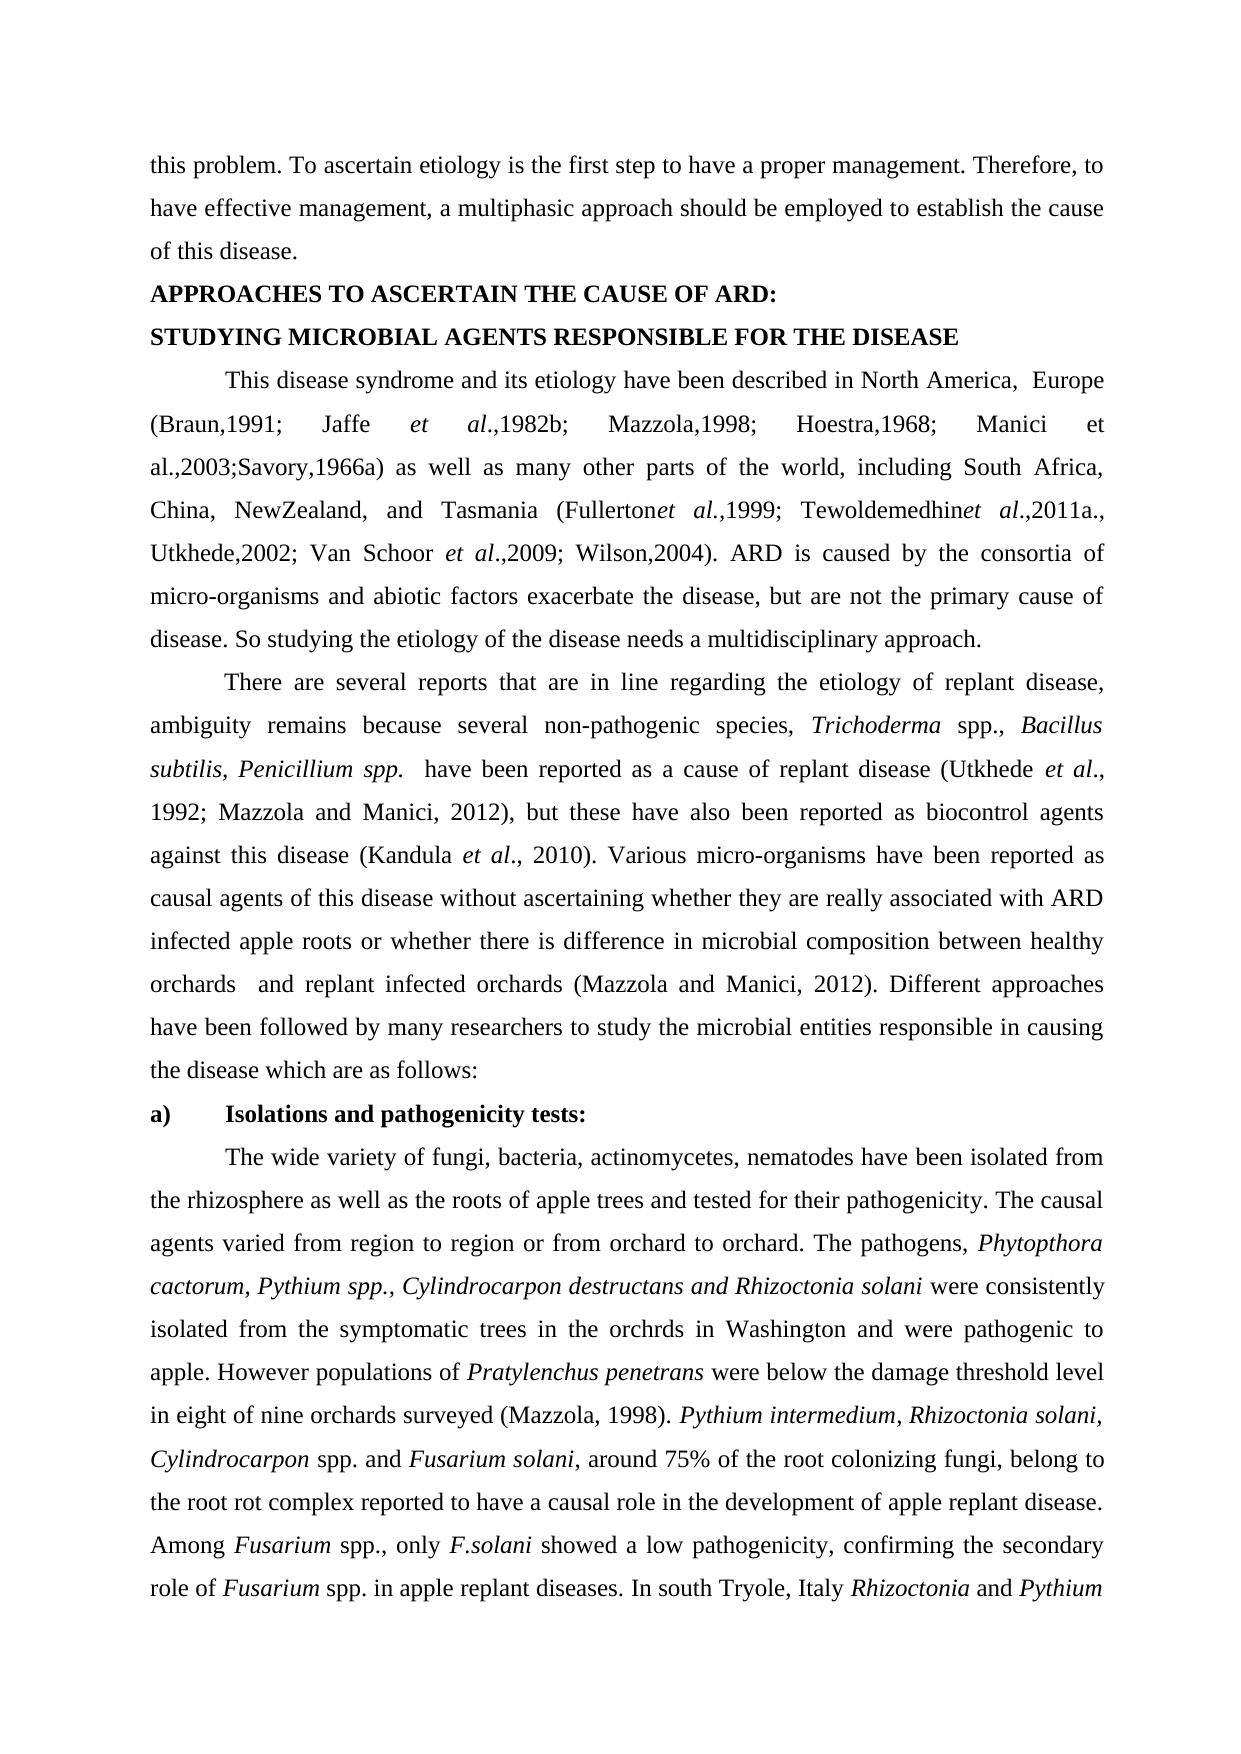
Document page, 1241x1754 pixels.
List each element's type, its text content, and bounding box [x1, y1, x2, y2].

text There are several reports that are in line regarding the etiology of replant disease, ambiguity remains because several non-pathogenic species, Trichoderma spp., Bacillus subtilis, Penicillium spp. have been reported as a cause of replant disease (Utkhede et al., 1992; Mazzola and Manici, 2012), but these have also been reported as biocontrol agents against this disease (Kandula et al., 2010). Various micro-organisms have been reported as causal agents of this disease without ascertaining whether they are really associated with ARD infected apple roots or whether there is difference in microbial composition between healthy orchards and replant infected orchards (Mazzola and Manici, 2012). Different approaches have been followed by many researchers to study the microbial entities responsible in causing the disease which are as follows: [150, 667, 1105, 1084]
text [150, 150, 1105, 265]
text STUDYING MICROBIAL AGENTS RESPONSIBLE FOR THE DISEASE [150, 322, 1105, 351]
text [150, 1142, 1105, 1602]
list Isolations and pathogenicity tests: [150, 1099, 1105, 1127]
text This disease syndrome and its etiology have been described in North America, Europe (Braun,1991; Jaffe et al.,1982b; Mazzola,1998; Hoestra,1968; Manici et al.,2003;Savory,1966a) as well as many other parts of the world, including South Africa, China, NewZealand, and Tasmania (Fullertonet al.,1999; Tewoldemedhinet al.,2011a., Utkhede,2002; Van Schoor et al.,2009; Wilson,2004). ARD is caused by the consortia of micro-organisms and abiotic factors exacerbate the disease, but are not the primary cause of disease. So studying the etiology of the disease needs a multidisciplinary approach. [150, 366, 1105, 653]
text APPROACHES TO ASCERTAIN THE CAUSE OF ARD: [150, 279, 1105, 308]
